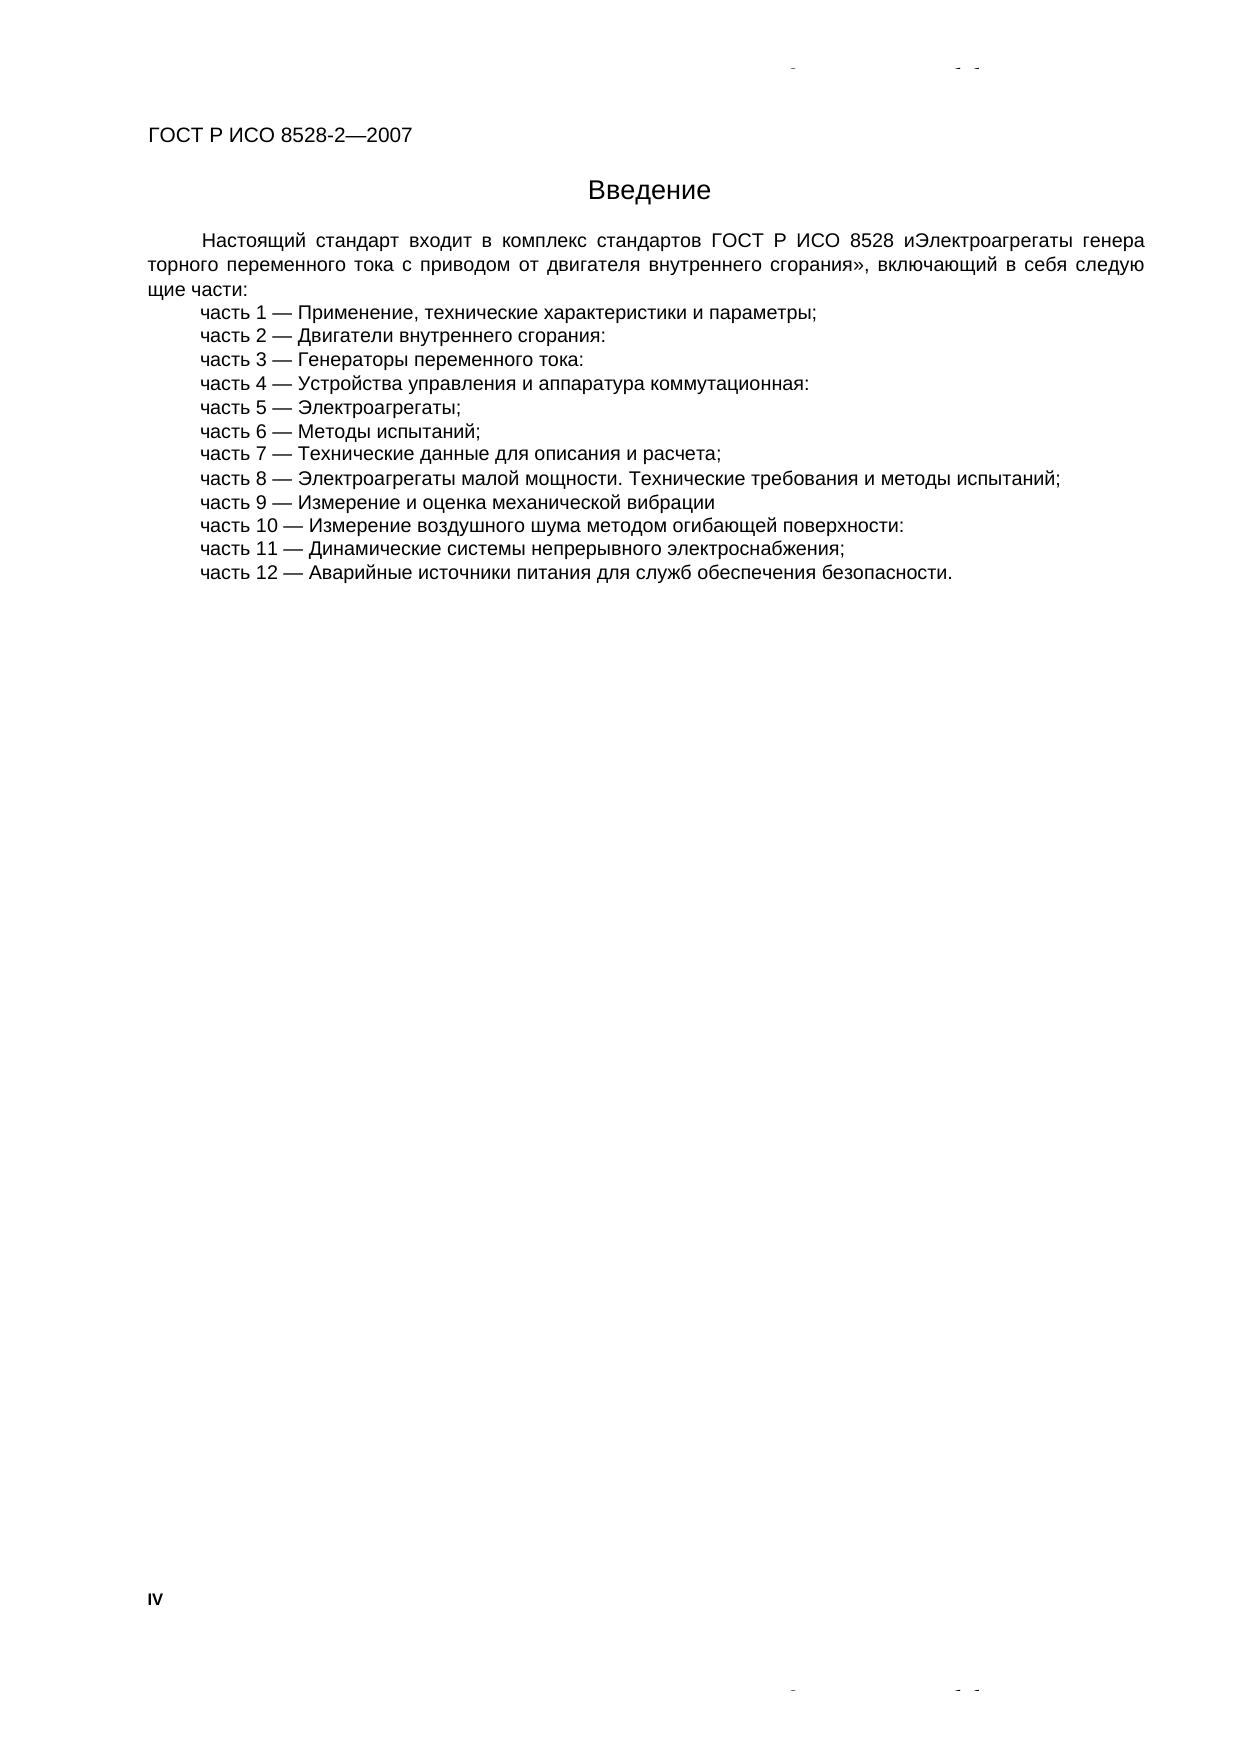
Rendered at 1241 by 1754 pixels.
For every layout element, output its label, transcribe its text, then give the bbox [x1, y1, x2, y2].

text Настоящий стандарт входит в комплекс стандартов ГОСТ Р ИСО 8528 иЭлектроагрегаты генера­ торного переменного тока с приводом от двигателя внутреннего сгорания», включающий в себя следую­ щие части: [147, 229, 1147, 300]
text часть 4 — Устройства управления и аппаратура коммутационная: часть 5 — Электроагрегаты; [200, 372, 813, 419]
text часть 12 — Аварийные источники питания для служб обеспечения безопасности. [200, 561, 1157, 584]
text часть 1 — Применение, технические характеристики и параметры; часть 2 — Двигатели внутреннего сгорания: [200, 302, 820, 346]
text Введение [588, 174, 1157, 205]
text часть 8 — Электроагрегаты малой мощности. Технические требования и методы испытаний; часть 9 — Измерение и оценка механической вибрации [200, 467, 1064, 514]
text часть 7 — Технические данные для описания и расчета; [200, 443, 1157, 465]
subtitle ГОСТ Р ИСО 8528-2—2007 [148, 122, 413, 146]
text часть 6 — Методы испытаний; [200, 420, 1157, 443]
text часть 10 — Измерение воздушного шума методом огибающей поверхности: часть 11 — Динамические системы непрерывного электроснабжения; [200, 515, 907, 560]
text часть 3 — Генераторы переменного тока: [200, 348, 1157, 370]
text IV [147, 1590, 1157, 1609]
